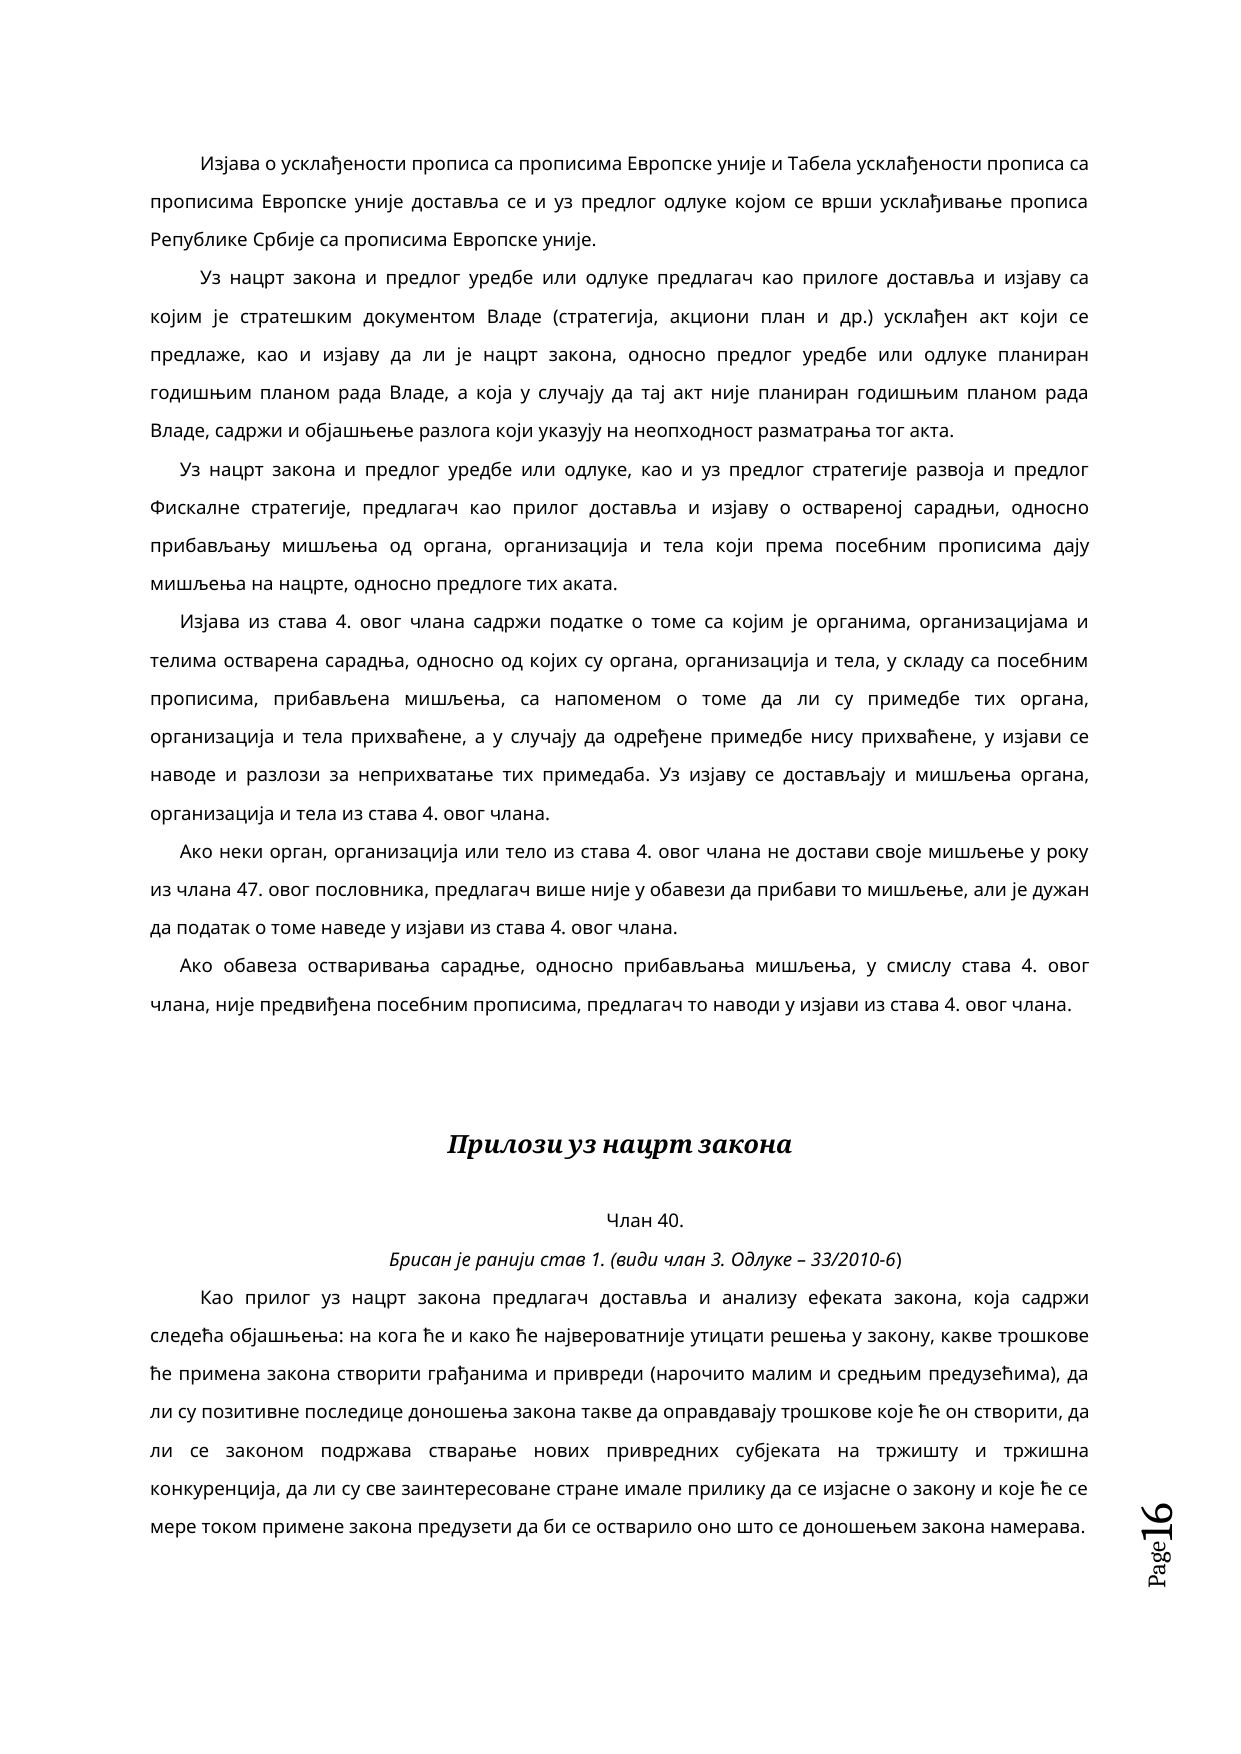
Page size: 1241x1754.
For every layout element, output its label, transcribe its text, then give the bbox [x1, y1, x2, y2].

text Брисан је ранији став 1. (види члан 3. Одлуке – 33/2010-6) [150, 1246, 1090, 1271]
text Ако обавеза остваривања сарадње, односно прибављања мишљења, у смислу става 4. овог члана, није предвиђена посебним прописима, предлагач то наводи у изјави из става 4. овог члана. [150, 953, 1090, 1017]
text Уз нацрт закона и предлог уредбе или одлуке предлагач као прилоге доставља и изјаву са којим је стратешким документом Владе (стратегија, акциони план и др.) усклађен акт који се предлаже, као и изјаву да ли је нацрт закона, односно предлог уредбе или одлуке планиран годишњим планом рада Владе, а која у случају да тај акт није планиран годишњим планом рада Владе, садржи и објашњење разлога који указују на неопходност разматрања тог акта. [150, 265, 1090, 443]
text Изјава о усклађености прописа са прописима Европске уније и Табела усклађености прописа са прописима Европске уније доставља се и уз предлог одлуке којом се врши усклађивање прописа Републике Србије са прописима Европске уније. [150, 150, 1090, 252]
subtitle Прилози уз нацрт закона [150, 1131, 1090, 1160]
text Као прилог уз нацрт закона предлагач доставља и анализу ефеката закона, која садржи следећа објашњења: на кога ће и како ће највероватније утицати решења у закону, какве трошкове ће примена закона створити грађанима и привреди (нарочито малим и средњим предузећима), да ли су позитивне последице доношења закона такве да оправдавају трошкове које ће он створити, да ли се законом подржава стварање нових привредних субјеката на тржишту и тржишна конкуренција, да ли су све заинтересоване стране имале прилику да се изјасне о закону и које ће се мере током примене закона предузети да би се остварило оно што се доношењем закона намерава. [150, 1284, 1090, 1539]
text Уз нацрт закона и предлог уредбе или одлуке, као и уз предлог стратегије развоја и предлог Фискалне стратегије, предлагач као прилог доставља и изјаву о оствареној сарадњи, односно прибављању мишљења од органа, организација и тела који према посебним прописима дају мишљења на нацрте, односно предлоге тих аката. [150, 456, 1090, 596]
text Изјава из става 4. овог члана садржи податке о томе са којим је органима, организацијама и телима остварена сарадња, односно од којих су органа, организација и тела, у складу са посебним прописима, прибављена мишљења, са напоменом о томе да ли су примедбе тих органа, организација и тела прихваћене, а у случају да одређене примедбе нису прихваћене, у изјави се наводе и разлози за неприхватање тих примедаба. Уз изјаву се достављају и мишљења органа, организација и тела из става 4. овог члана. [150, 609, 1090, 825]
text Ако неки орган, организација или тело из става 4. овог члана не достави своје мишљење у року из члана 47. овог пословника, предлагач више није у обавези да прибави то мишљење, али је дужан да податaк о томе наведе у изјави из става 4. овог члана. [150, 838, 1090, 940]
text Члан 40. [150, 1208, 1090, 1233]
